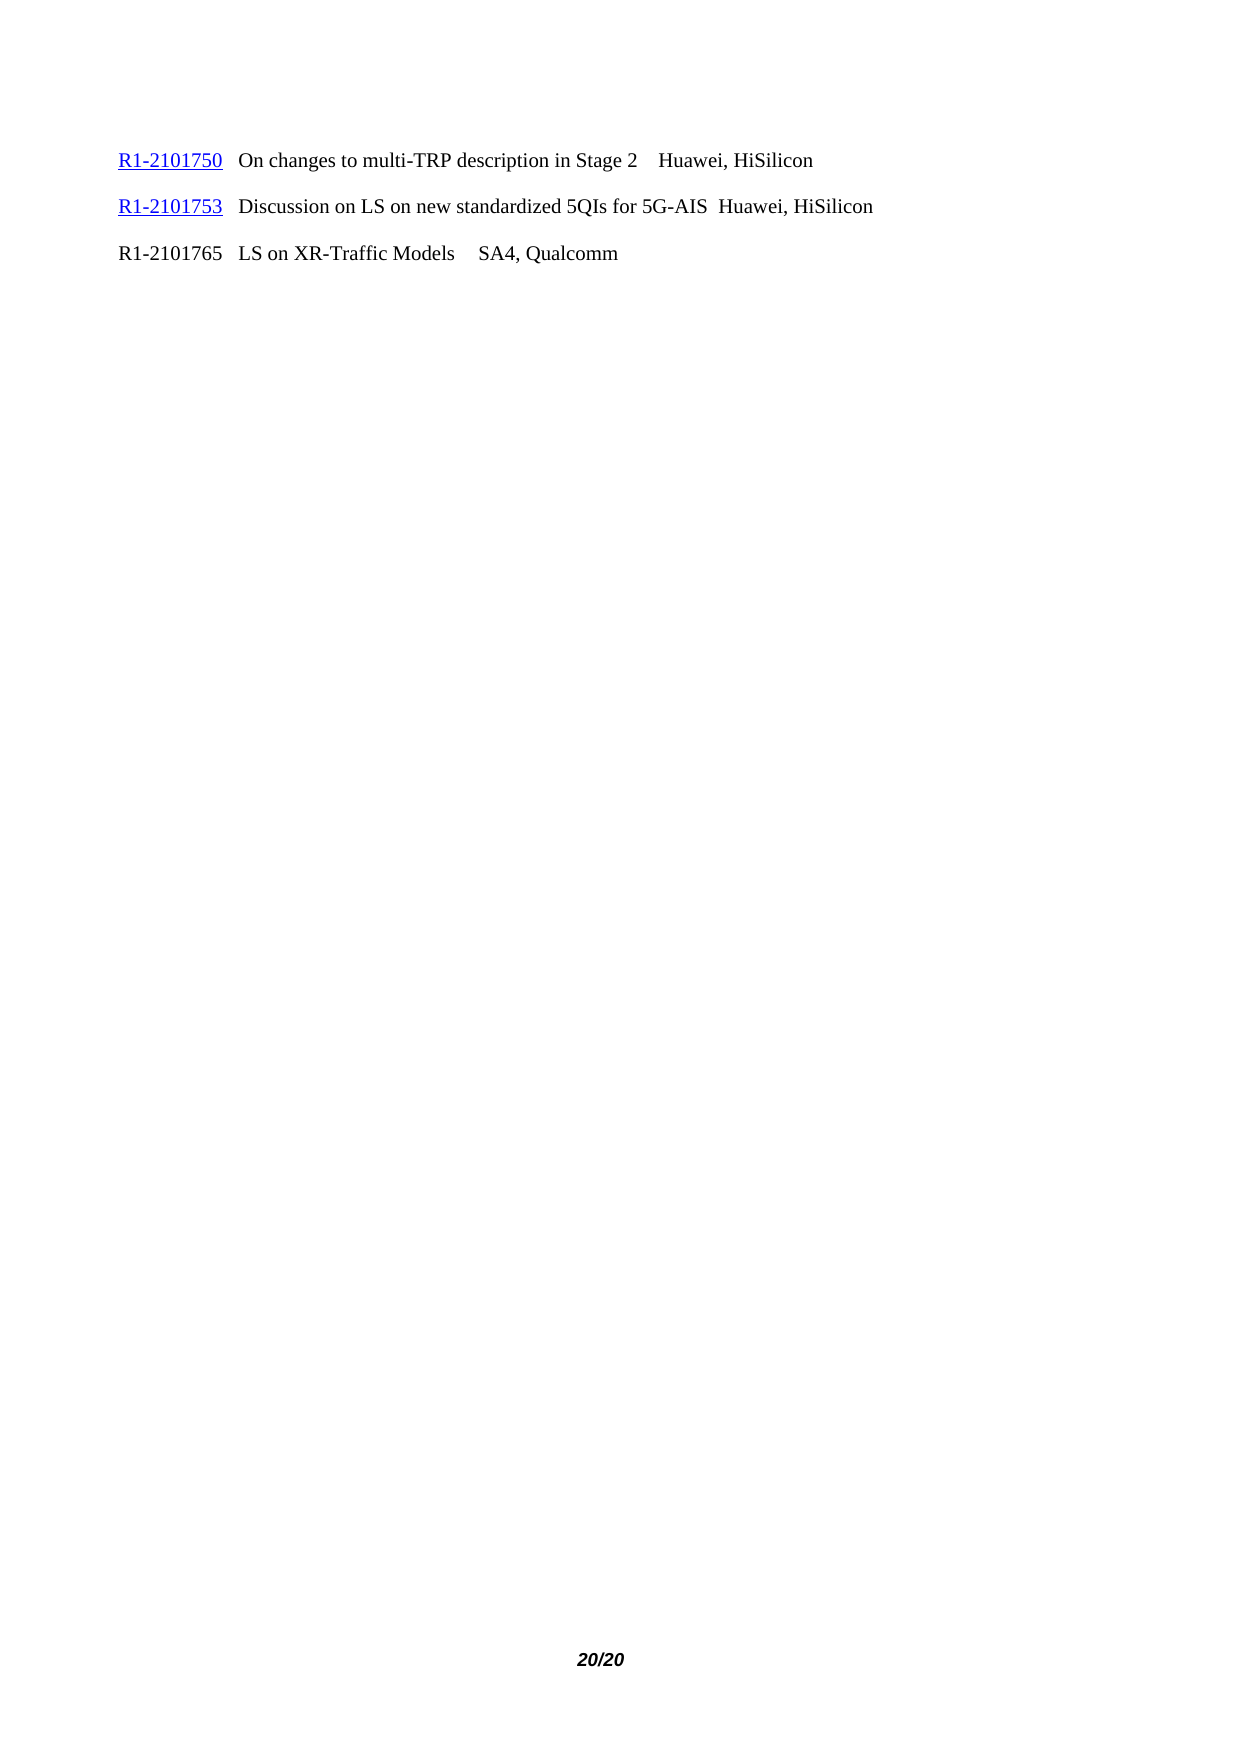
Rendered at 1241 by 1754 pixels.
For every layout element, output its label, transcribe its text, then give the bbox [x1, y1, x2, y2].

text R1-2101753 Discussion on LS on new standardized 5QIs for 5G-AIS Huawei, HiSilicon [118, 194, 1122, 218]
text R1-2101750 On changes to multi-TRP description in Stage 2 Huawei, HiSilicon [118, 148, 1122, 172]
text R1-2101765 LS on XR-Traffic Models SA4, Qualcomm [118, 240, 1122, 264]
